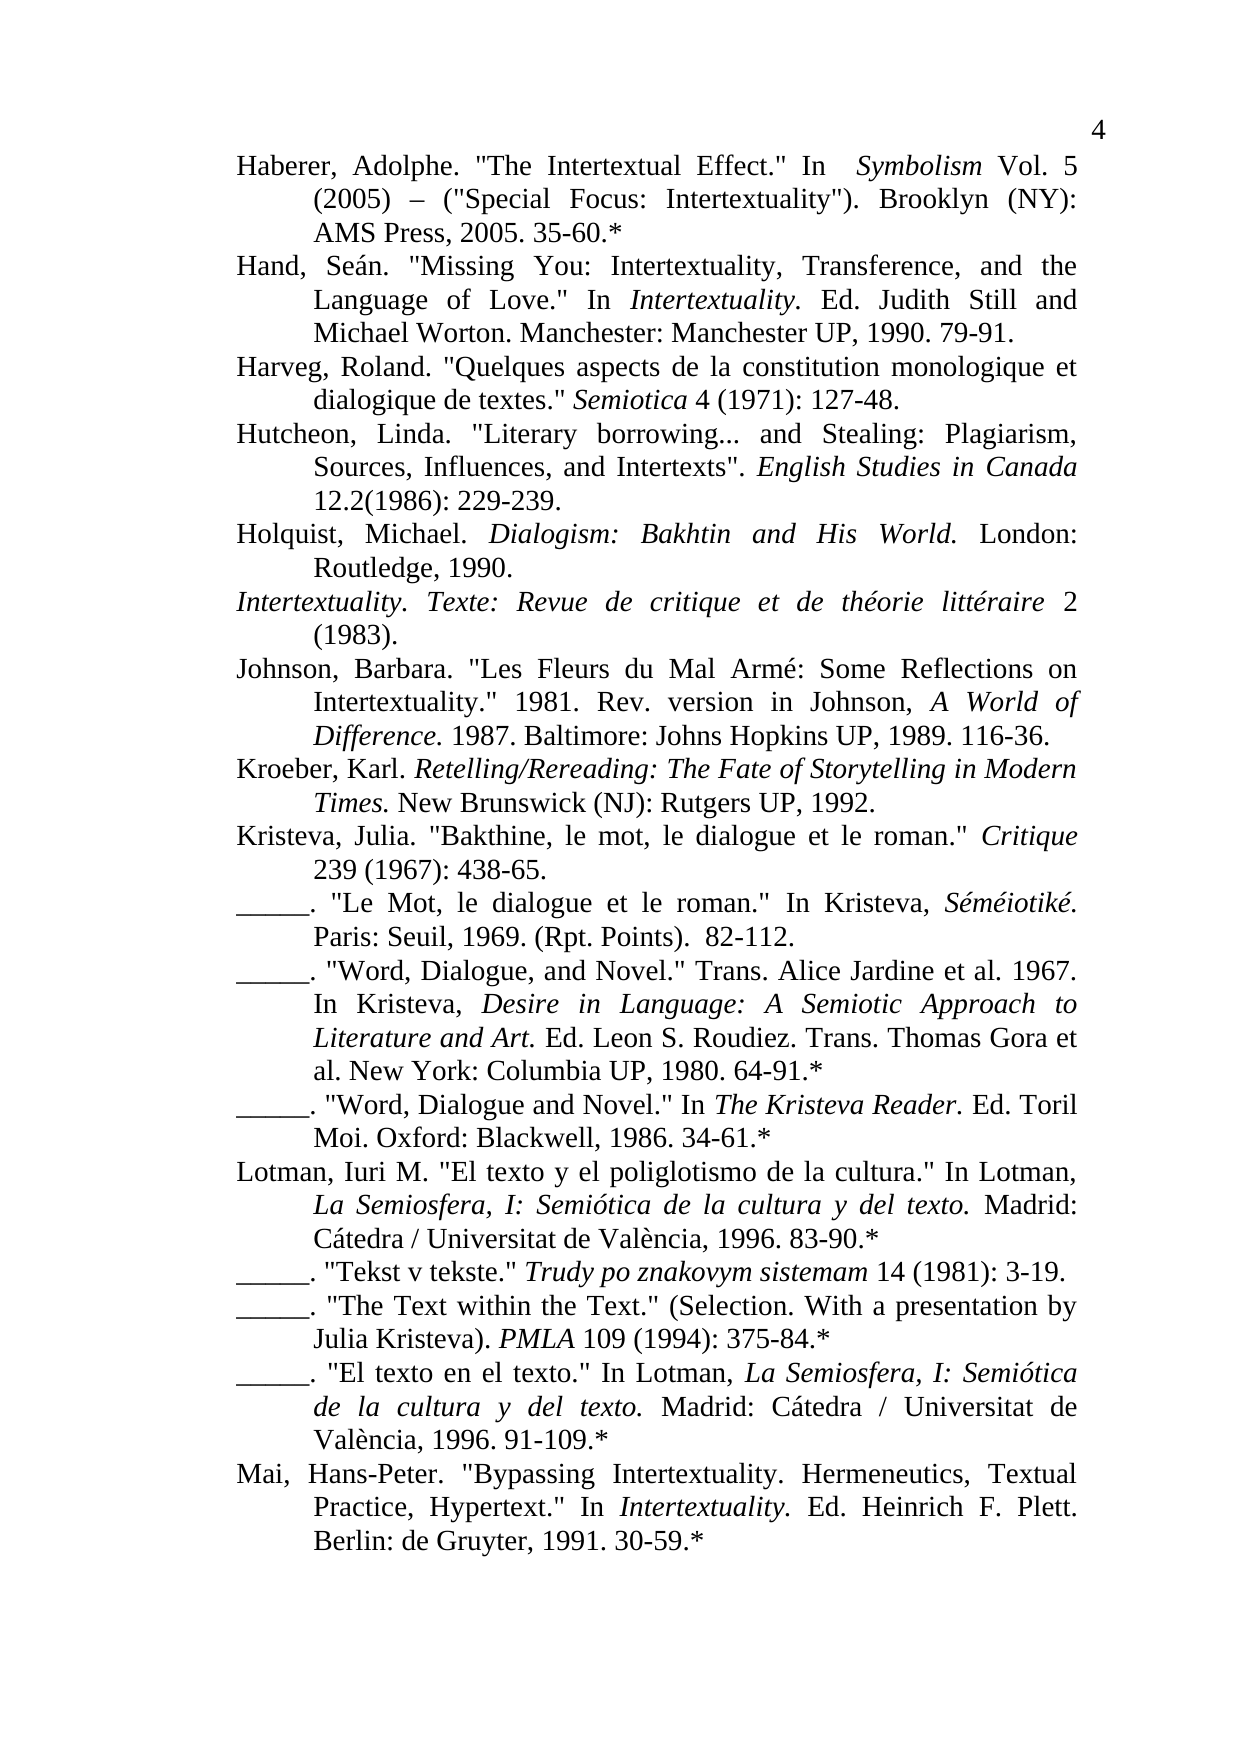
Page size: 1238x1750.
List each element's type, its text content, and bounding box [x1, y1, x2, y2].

text Haberer, Adolphe. "The Intertextual Effect." In Symbolism Vol. 5 (2005) – ("Special Focus: Intertextuality"). Brooklyn (NY): AMS Press, 2005. 35-60.* [236, 148, 1078, 248]
text Kroeber, Karl. Retelling/Rereading: The Fate of Storytelling in Modern Times. New Brunswick (NJ): Rutgers UP, 1992. [236, 751, 1078, 818]
text _____. "Le Mot, le dialogue et le roman." In Kristeva, Séméiotiké. Paris: Seuil, 1969. (Rpt. Points). 82-112. [236, 886, 1078, 953]
text _____. "El texto en el texto." In Lotman, La Semiosfera, I: Semiótica de la cultura y del texto. Madrid: Cátedra / Universitat de València, 1996. 91-109.* [236, 1355, 1078, 1456]
text Mai, Hans-Peter. "Bypassing Intertextuality. Hermeneutics, Textual Practice, Hypertext." In Intertextuality. Ed. Heinrich F. Plett. Berlin: de Gruyter, 1991. 30-59.* [236, 1456, 1078, 1556]
text _____. "Word, Dialogue, and Novel." Trans. Alice Jardine et al. 1967. In Kristeva, Desire in Language: A Semiotic Approach to Literature and Art. Ed. Leon S. Roudiez. Trans. Thomas Gora et al. New York: Columbia UP, 1980. 64-91.* [236, 953, 1078, 1087]
text Kristeva, Julia. "Bakthine, le mot, le dialogue et le roman." Critique 239 (1967): 438-65. [236, 818, 1078, 886]
text Hand, Seán. "Missing You: Intertextuality, Transference, and the Language of Love." In Intertextuality. Ed. Judith Still and Michael Worton. Manchester: Manchester UP, 1990. 79-91. [236, 248, 1078, 349]
text Harveg, Roland. "Quelques aspects de la constitution monologique et dialogique de textes." Semiotica 4 (1971): 127-48. [236, 349, 1078, 416]
text _____. "Tekst v tekste." Trudy po znakovym sistemam 14 (1981): 3-19. [236, 1254, 1078, 1288]
text _____. "The Text within the Text." (Selection. With a presentation by Julia Kristeva). PMLA 109 (1994): 375-84.* [236, 1288, 1078, 1355]
text Lotman, Iuri M. "El texto y el poliglotismo de la cultura." In Lotman, La Semiosfera, I: Semiótica de la cultura y del texto. Madrid: Cátedra / Universitat de València, 1996. 83-90.* [236, 1154, 1078, 1254]
text _____. "Word, Dialogue and Novel." In The Kristeva Reader. Ed. Toril Moi. Oxford: Blackwell, 1986. 34-61.* [236, 1087, 1078, 1154]
text Hutcheon, Linda. "Literary borrowing... and Stealing: Plagiarism, Sources, Influences, and Intertexts". English Studies in Canada 12.2(1986): 229-239. [236, 416, 1078, 517]
text Johnson, Barbara. "Les Fleurs du Mal Armé: Some Reflections on Intertextuality." 1981. Rev. version in Johnson, A World of Difference. 1987. Baltimore: Johns Hopkins UP, 1989. 116-36. [236, 651, 1078, 751]
text Intertextuality. Texte: Revue de critique et de théorie littéraire 2 (1983). [236, 584, 1078, 651]
text Holquist, Michael. Dialogism: Bakhtin and His World. London: Routledge, 1990. [236, 517, 1078, 584]
